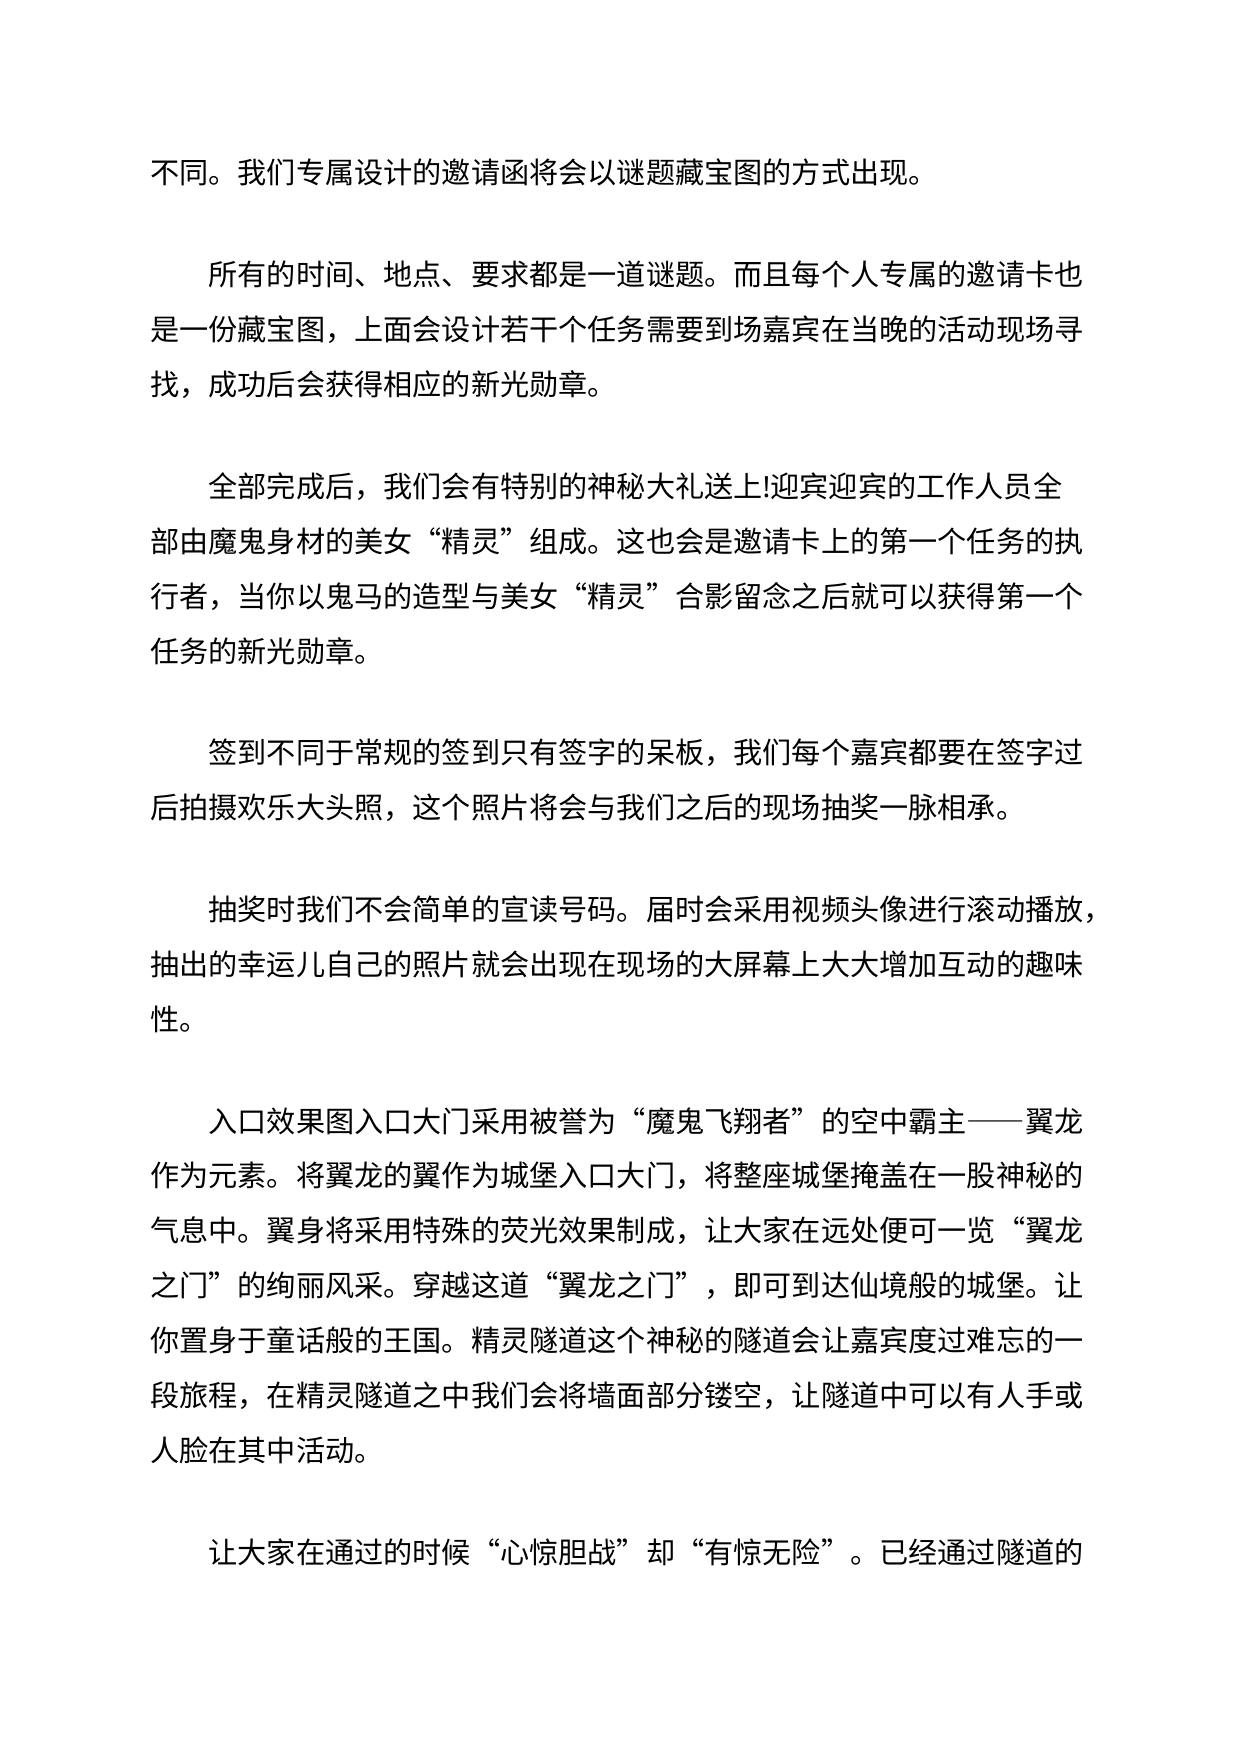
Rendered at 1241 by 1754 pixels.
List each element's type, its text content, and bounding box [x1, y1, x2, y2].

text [150, 150, 1090, 192]
text 抽奖时我们不会简单的宣读号码。届时会采用视频头像进行滚动播放，抽出的幸运儿自己的照片就会出现在现场的大屏幕上大大增加互动的趣味性。 [150, 887, 1090, 1039]
text 签到不同于常规的签到只有签字的呆板，我们每个嘉宾都要在签字过后拍摄欢乐大头照，这个照片将会与我们之后的现场抽奖一脉相承。 [150, 730, 1090, 827]
text 全部完成后，我们会有特别的神秘大礼送上!迎宾迎宾的工作人员全部由魔鬼身材的美女“精灵”组成。这也会是邀请卡上的第一个任务的执行者，当你以鬼马的造型与美女“精灵”合影留念之后就可以获得第一个任务的新光勋章。 [150, 463, 1090, 670]
text 所有的时间、地点、要求都是一道谜题。而且每个人专属的邀请卡也是一份藏宝图，上面会设计若干个任务需要到场嘉宾在当晚的活动现场寻找，成功后会获得相应的新光勋章。 [150, 252, 1090, 404]
text 入口效果图入口大门采用被誉为“魔鬼飞翔者”的空中霸主——翼龙作为元素。将翼龙的翼作为城堡入口大门，将整座城堡掩盖在一股神秘的气息中。翼身将采用特殊的荧光效果制成，让大家在远处便可一览“翼龙之门”的绚丽风采。穿越这道“翼龙之门”，即可到达仙境般的城堡。让你置身于童话般的王国。精灵隧道这个神秘的隧道会让嘉宾度过难忘的一段旅程，在精灵隧道之中我们会将墙面部分镂空，让隧道中可以有人手或人脸在其中活动。 [150, 1098, 1090, 1470]
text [150, 1529, 1090, 1572]
